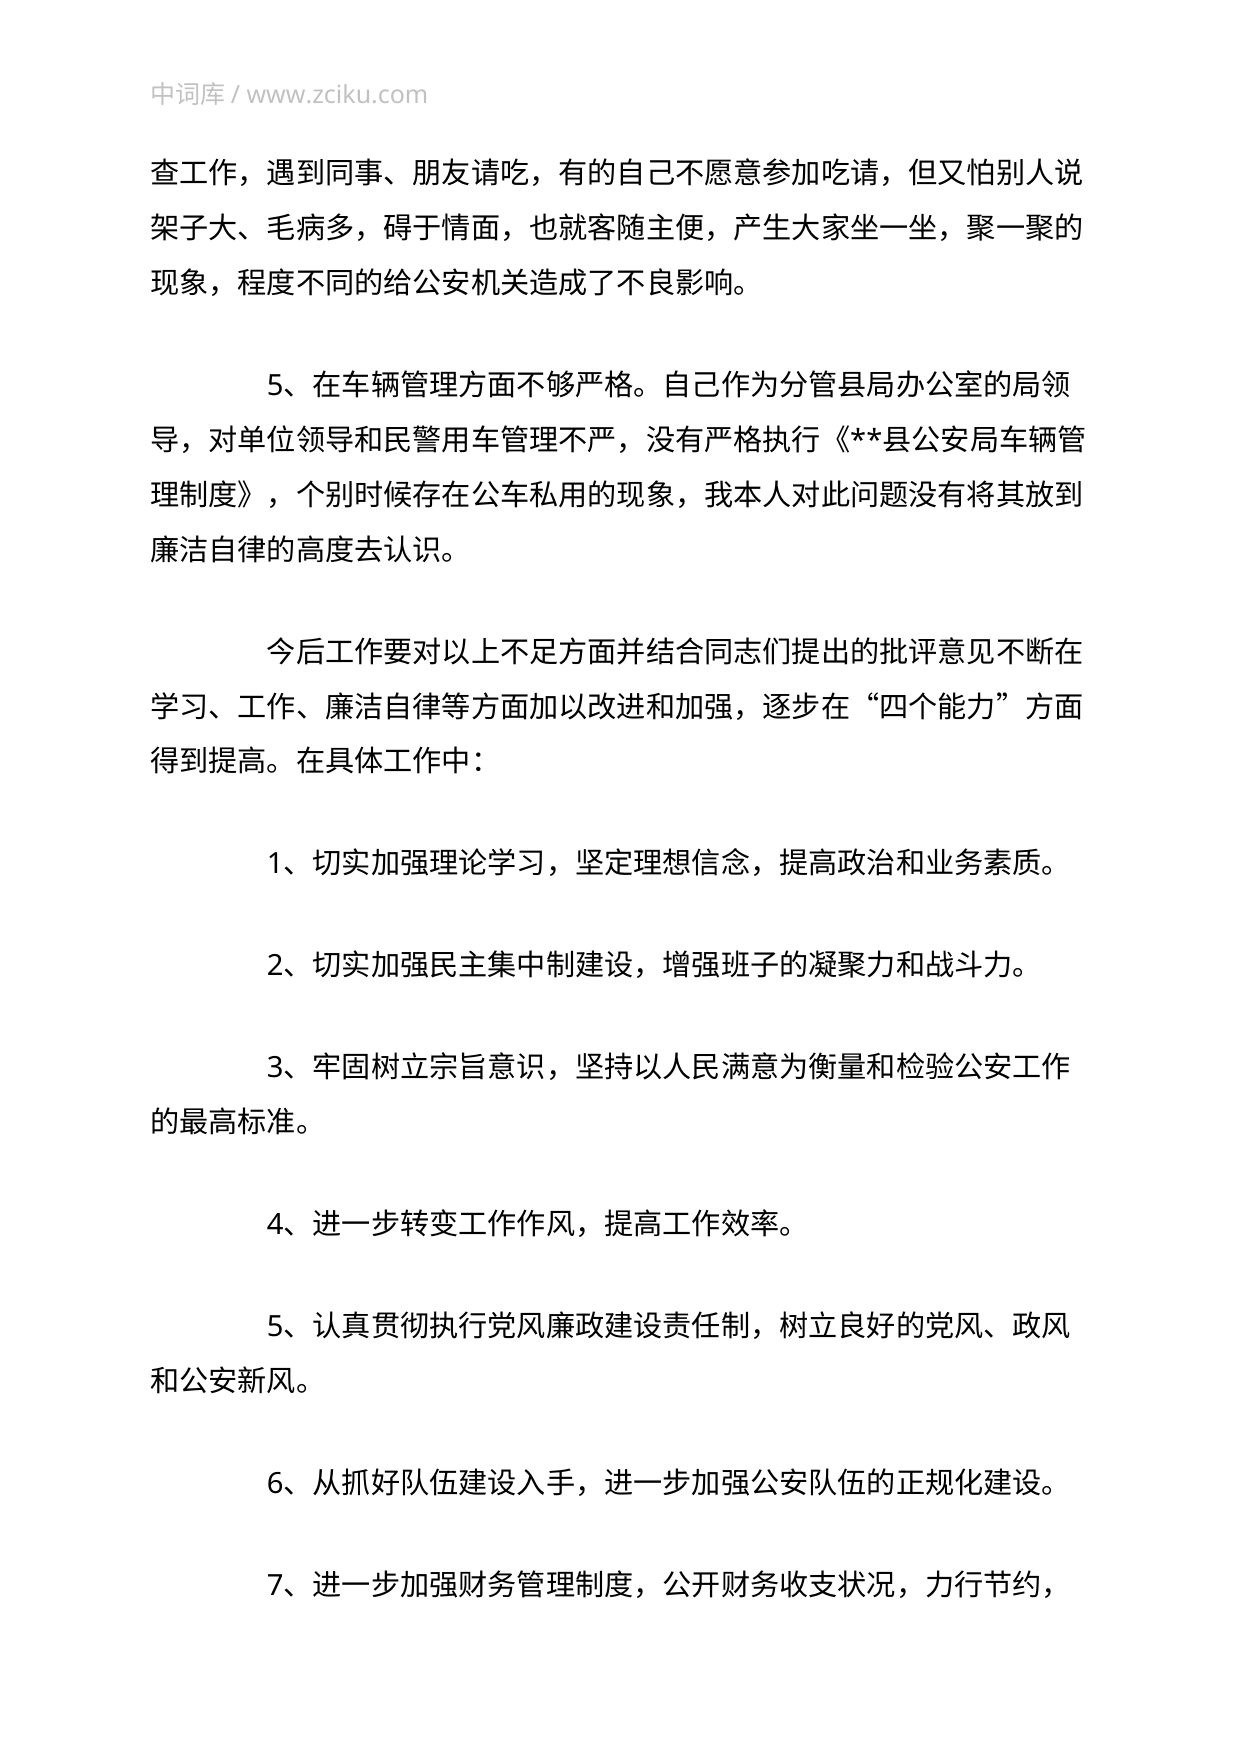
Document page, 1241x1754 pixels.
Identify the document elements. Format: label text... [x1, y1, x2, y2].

text 今后工作要对以上不足方面并结合同志们提出的批评意见不断在学习、工作、廉洁自律等方面加以改进和加强，逐步在“四个能力”方面得到提高。在具体工作中： [150, 628, 1090, 780]
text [150, 150, 1090, 302]
text 6、从抓好队伍建设入手，进一步加强公安队伍的正规化建设。 [150, 1459, 1090, 1502]
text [150, 1561, 1090, 1604]
text 4、进一步转变工作作风，提高工作效率。 [150, 1201, 1090, 1243]
text 5、认真贯彻执行党风廉政建设责任制，树立良好的党风、政风和公安新风。 [150, 1302, 1090, 1400]
text 2、切实加强民主集中制建设，增强班子的凝聚力和战斗力。 [150, 942, 1090, 984]
text 5、在车辆管理方面不够严格。自己作为分管县局办公室的局领导，对单位领导和民警用车管理不严，没有严格执行《**县公安局车辆管理制度》，个别时候存在公车私用的现象，我本人对此问题没有将其放到廉洁自律的高度去认识。 [150, 362, 1090, 569]
text 3、牢固树立宗旨意识，坚持以人民满意为衡量和检验公安工作的最高标准。 [150, 1044, 1090, 1141]
text 1、切实加强理论学习，坚定理想信念，提高政治和业务素质。 [150, 840, 1090, 882]
